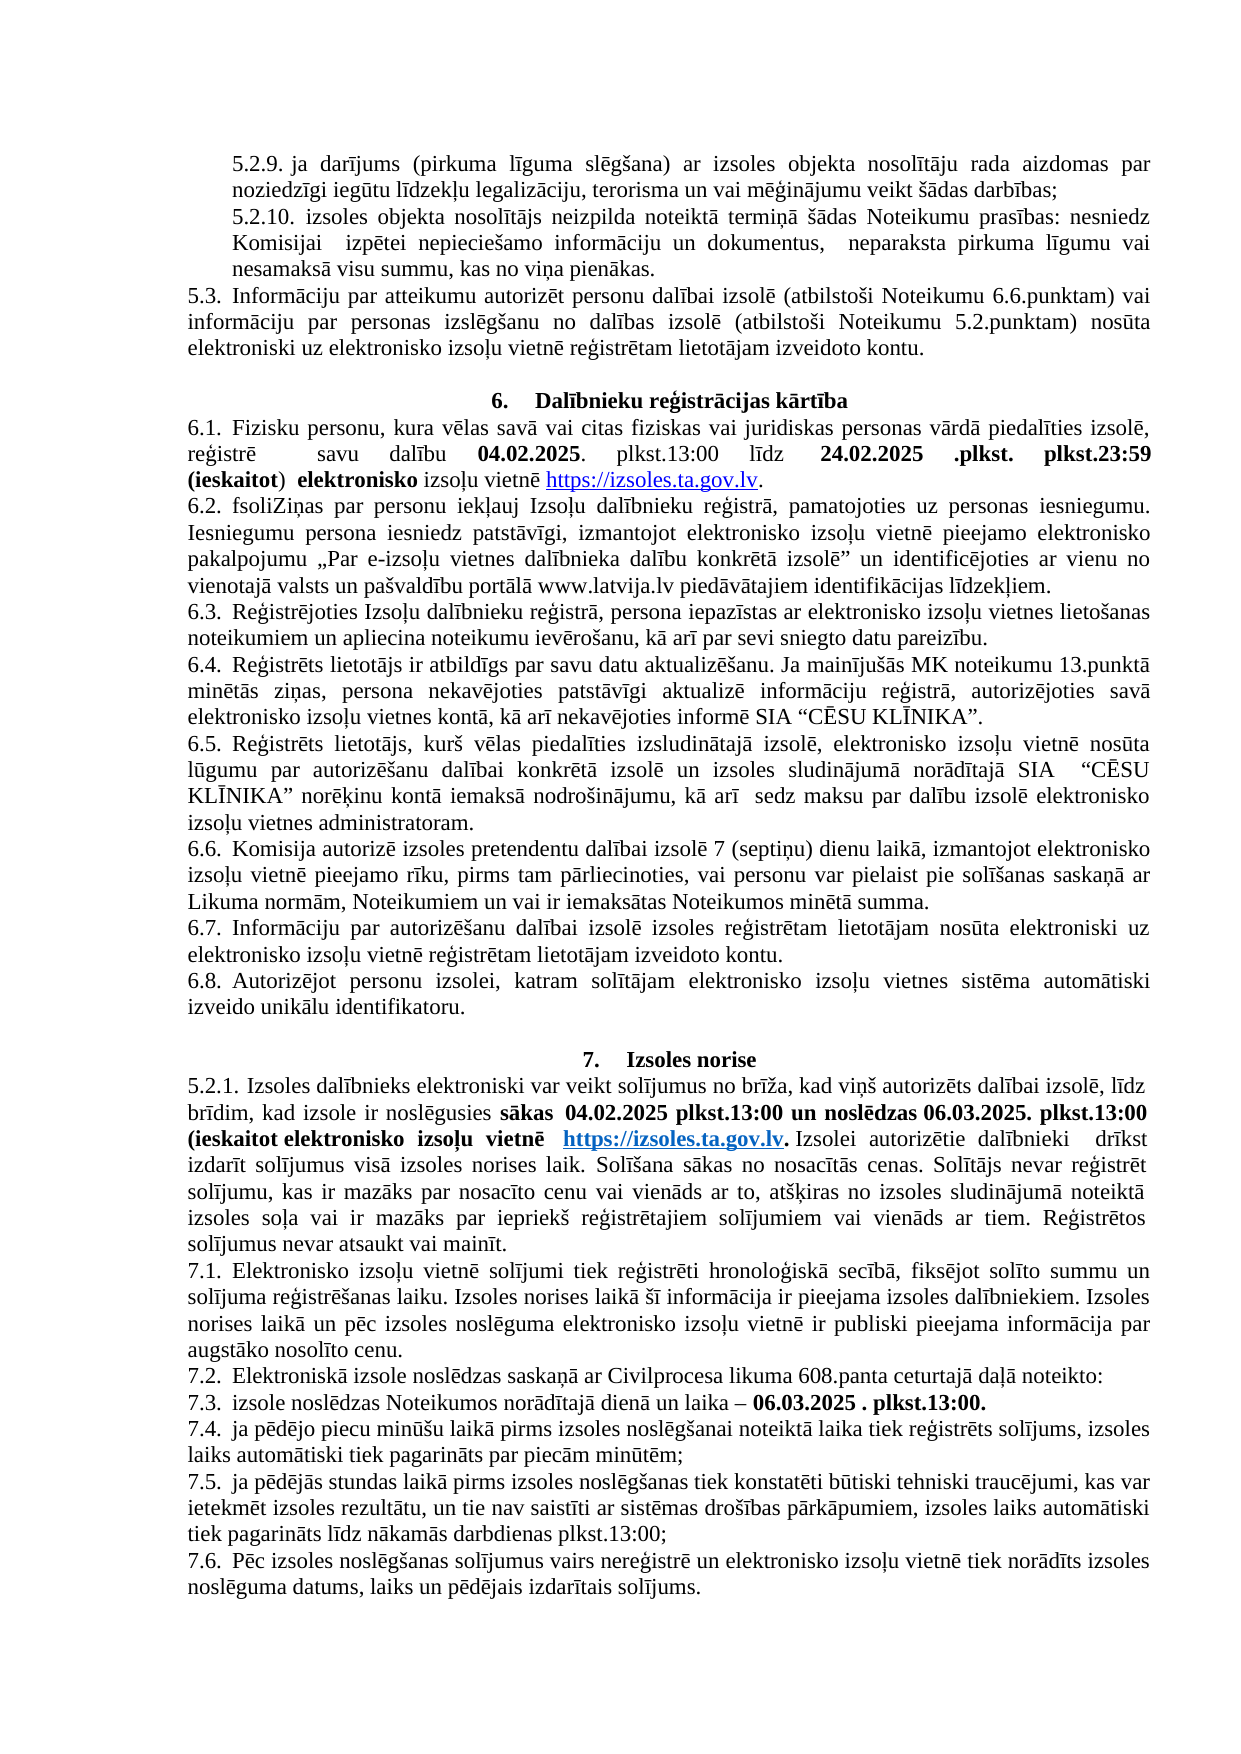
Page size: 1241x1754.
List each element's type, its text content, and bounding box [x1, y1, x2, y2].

list izsoles objekta nosolītājs neizpilda noteiktā termiņā šādas Noteikumu prasības: nesniedz Komisijai izpētei nepieciešamo informāciju un dokumentus, neparaksta pirkuma līgumu vai nesamaksā visu summu, kas no viņa pienākas. [232, 203, 1152, 282]
list Informāciju par atteikumu autorizēt personu dalībai izsolē (atbilstoši Noteikumu 6.6.punktam) vai informāciju par personas izslēgšanu no dalības izsolē (atbilstoši Noteikumu 5.2.punktam) nosūta elektroniski uz elektronisko izsoļu vietnē reģistrētam lietotājam izveidoto kontu. [187, 282, 1152, 361]
list Reģistrējoties Izsoļu dalībnieku reģistrā, persona iepazīstas ar elektronisko izsoļu vietnes lietošanas noteikumiem un apliecina noteikumu ievērošanu, kā arī par sevi sniegto datu pareizību. [187, 598, 1152, 651]
list Informāciju par autorizēšanu dalībai izsolē izsoles reģistrētam lietotājam nosūta elektroniski uz elektronisko izsoļu vietnē reģistrētam lietotājam izveidoto kontu. [187, 914, 1152, 967]
list ja pēdējo piecu minūšu laikā pirms izsoles noslēgšanai noteiktā laika tiek reģistrēts solījums, izsoles laiks automātiski tiek pagarināts par piecām minūtēm; [187, 1415, 1152, 1468]
list Autorizējot personu izsolei, katram solītājam elektronisko izsoļu vietnes sistēma automātiski izveido unikālu identifikatoru. [187, 967, 1152, 1020]
list Elektronisko izsoļu vietnē solījumi tiek reģistrēti hronoloģiskā secībā, fiksējot solīto summu un solījuma reģistrēšanas laiku. Izsoles norises laikā šī informācija ir pieejama izsoles dalībniekiem. Izsoles norises laikā un pēc izsoles noslēguma elektronisko izsoļu vietnē ir publiski pieejama informācija par augstāko nosolīto cenu. [187, 1257, 1152, 1362]
list Reģistrēts lietotājs ir atbildīgs par savu datu aktualizēšanu. Ja mainījušās MK noteikumu 13.punktā minētās ziņas, persona nekavējoties patstāvīgi aktualizē informāciju reģistrā, autorizējoties savā elektronisko izsoļu vietnes kontā, kā arī nekavējoties informē SIA “CĒSU KLĪNIKA”. [187, 651, 1152, 730]
list ja darījums (pirkuma līguma slēgšana) ar izsoles objekta nosolītāju rada aizdomas par noziedzīgi iegūtu līdzekļu legalizāciju, terorisma un vai mēģinājumu veikt šādas darbības; [232, 150, 1152, 203]
list Izsoles norise [187, 1046, 1152, 1072]
list Elektroniskā izsole noslēdzas saskaņā ar Civilprocesa likuma 608.panta ceturtajā daļā noteikto: [187, 1362, 1152, 1389]
list Komisija autorizē izsoles pretendentu dalībai izsolē 7 (septiņu) dienu laikā, izmantojot elektronisko izsoļu vietnē pieejamo rīku, pirms tam pārliecinoties, vai personu var pielaist pie solīšanas saskaņā ar Likuma normām, Noteikumiem un vai ir iemaksātas Noteikumos minētā summa. [187, 835, 1152, 914]
list Dalībnieku reģistrācijas kārtība [187, 387, 1152, 413]
list ja pēdējās stundas laikā pirms izsoles noslēgšanas tiek konstatēti būtiski tehniski traucējumi, kas var ietekmēt izsoles rezultātu, un tie nav saistīti ar sistēmas drošības pārkāpumiem, izsoles laiks automātiski tiek pagarināts līdz nākamās darbdienas plkst.13:00; [187, 1468, 1152, 1547]
list fsoliZiņas par personu iekļauj Izsoļu dalībnieku reģistrā, pamatojoties uz personas iesniegumu. Iesniegumu persona iesniedz patstāvīgi, izmantojot elektronisko izsoļu vietnē pieejamo elektronisko pakalpojumu „Par e-izsoļu vietnes dalībnieka dalību konkrētā izsolē” un identificējoties ar vienu no vienotajā valsts un pašvaldību portālā www.latvija.lv piedāvātajiem identifikācijas līdzekļiem. [187, 493, 1152, 598]
list Izsoles dalībnieks elektroniski var veikt solījumus no brīža, kad viņš autorizēts dalībai izsolē, līdz brīdim, kad izsole ir noslēgusies sākas 04.02.2025 plkst.13:00 un noslēdzas 06.03.2025. plkst.13:00 (ieskaitot elektronisko izsoļu vietnē https://izsoles.ta.gov.lv. Izsolei autorizētie dalībnieki drīkst izdarīt solījumus visā izsoles norises laik. Solīšana sākas no nosacītās cenas. Solītājs nevar reģistrēt solījumu, kas ir mazāks par nosacīto cenu vai vienāds ar to, atšķiras no izsoles sludinājumā noteiktā izsoles soļa vai ir mazāks par iepriekš reģistrētajiem solījumiem vai vienāds ar tiem. Reģistrētos solījumus nevar atsaukt vai mainīt. [187, 1072, 1147, 1257]
list izsole noslēdzas Noteikumos norādītajā dienā un laika – 06.03.2025 . plkst.13:00. [187, 1389, 1152, 1415]
list Pēc izsoles noslēgšanas solījumus vairs nereģistrē un elektronisko izsoļu vietnē tiek norādīts izsoles noslēguma datums, laiks un pēdējais izdarītais solījums. [187, 1547, 1152, 1599]
list Fizisku personu, kura vēlas savā vai citas fiziskas vai juridiskas personas vārdā piedalīties izsolē, reģistrē savu dalību 04.02.2025. plkst.13:00 līdz 24.02.2025 .plkst. plkst.23:59 (ieskaitot) elektronisko izsoļu vietnē https://izsoles.ta.gov.lv. [187, 413, 1152, 493]
list Reģistrēts lietotājs, kurš vēlas piedalīties izsludinātajā izsolē, elektronisko izsoļu vietnē nosūta lūgumu par autorizēšanu dalībai konkrētā izsolē un izsoles sludinājumā norādītajā SIA “CĒSU KLĪNIKA” norēķinu kontā iemaksā nodrošinājumu, kā arī sedz maksu par dalību izsolē elektronisko izsoļu vietnes administratoram. [187, 730, 1152, 835]
